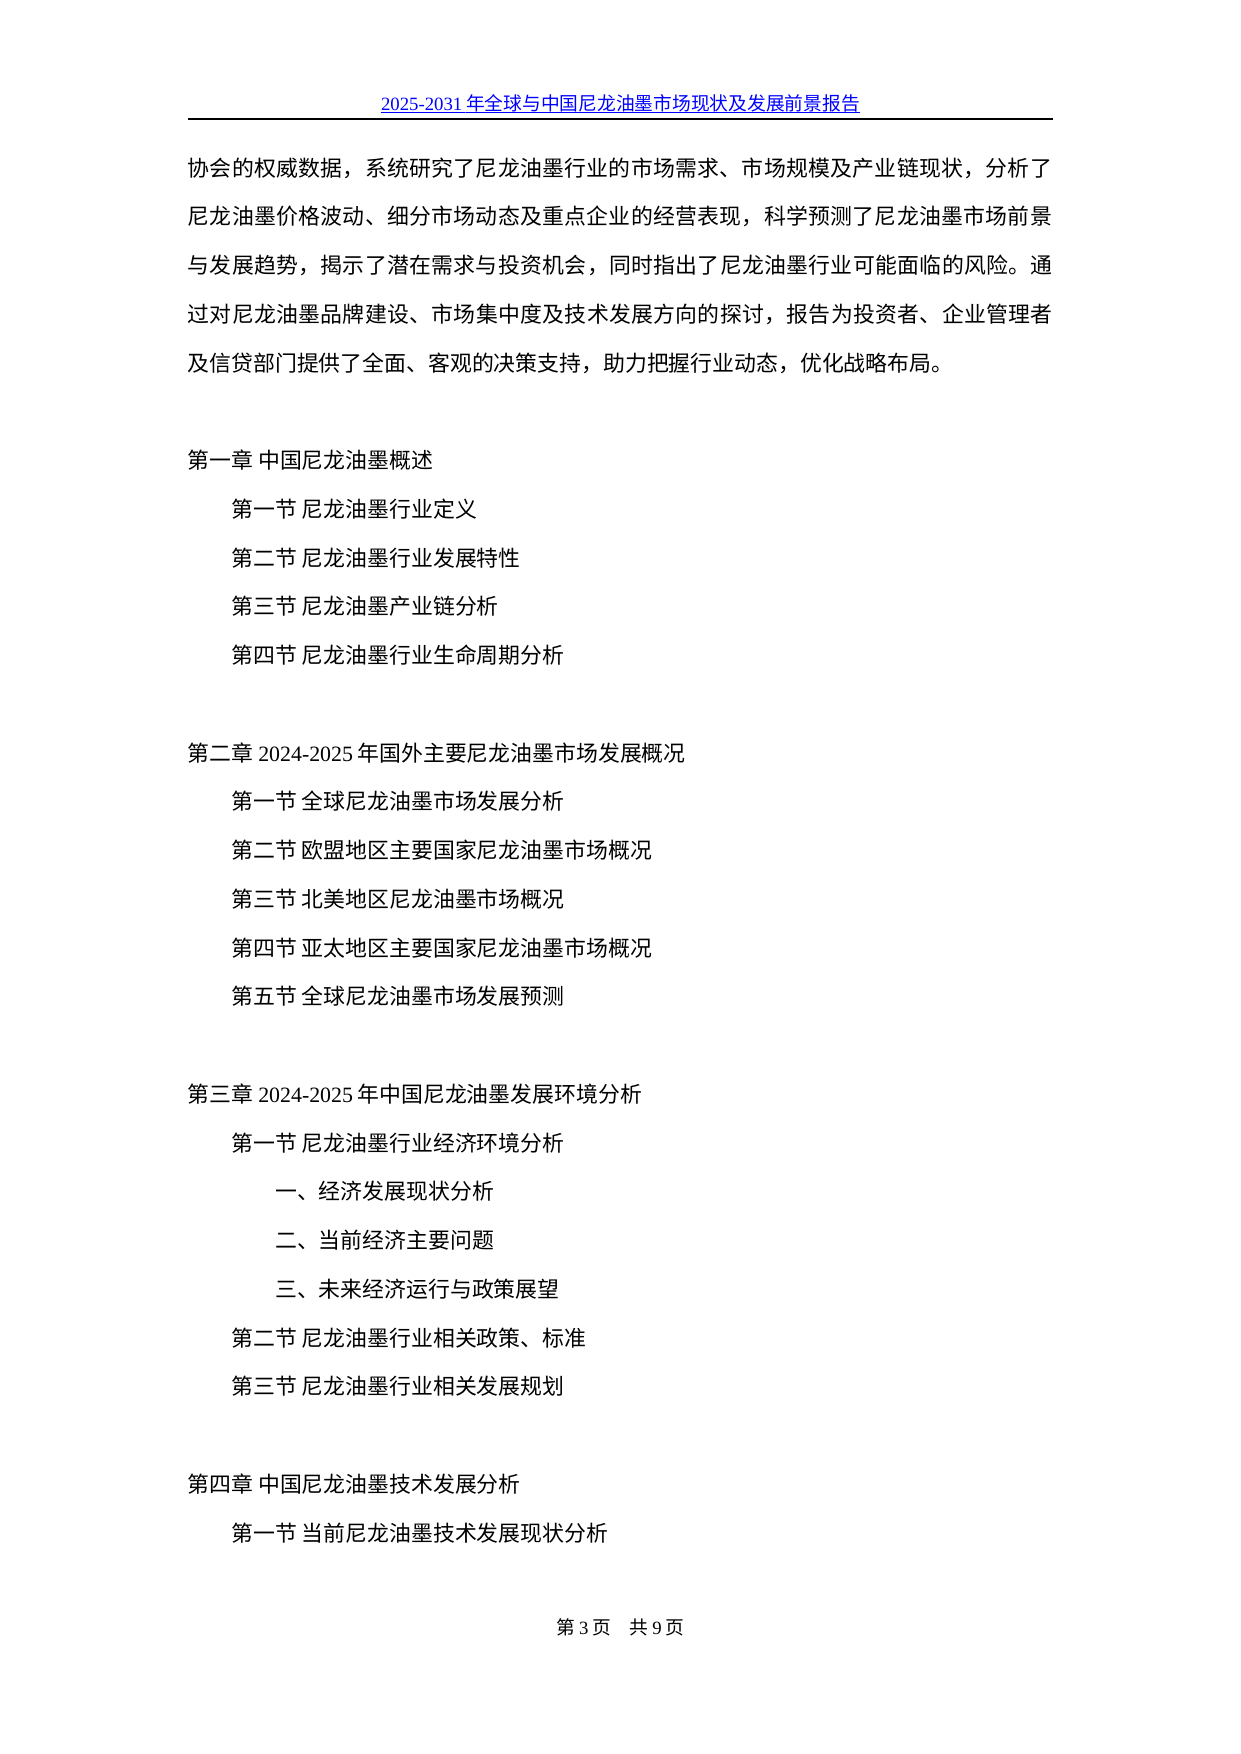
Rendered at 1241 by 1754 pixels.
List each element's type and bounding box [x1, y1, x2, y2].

text [187, 150, 1053, 1548]
